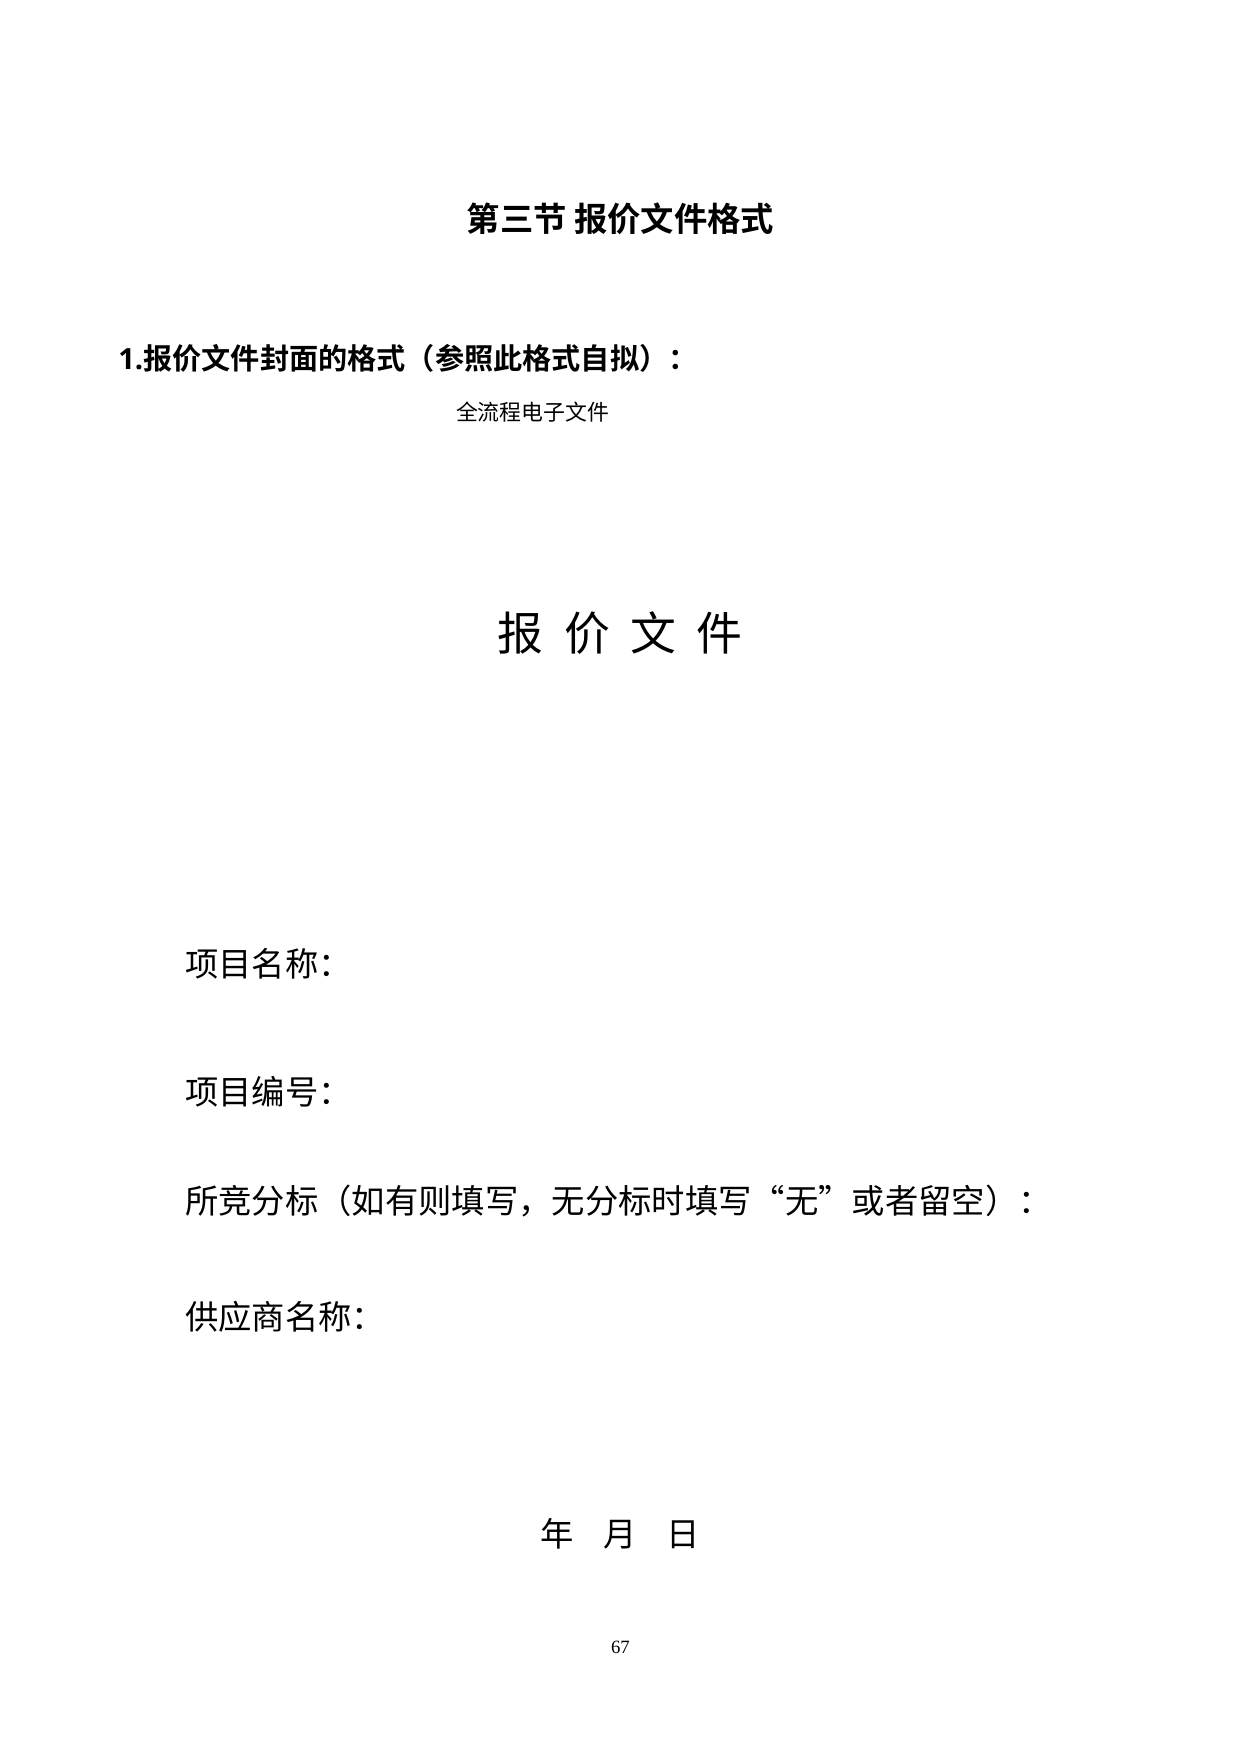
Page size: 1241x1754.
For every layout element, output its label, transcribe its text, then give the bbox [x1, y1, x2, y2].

text 报 价 文 件 [118, 598, 1122, 664]
text 供应商名称： [118, 1291, 1122, 1339]
text 全流程电子文件 [118, 395, 1122, 427]
text 项目名称： [118, 937, 1122, 986]
text 1.报价文件封面的格式（参照此格式自拟）： [118, 335, 1122, 378]
text 所竞分标（如有则填写，无分标时填写“无”或者留空）： [118, 1175, 1122, 1223]
text 第三节 报价文件格式 [118, 183, 1122, 252]
text 项目编号： [118, 1065, 1122, 1114]
text 年 月 日 [118, 1508, 1122, 1556]
